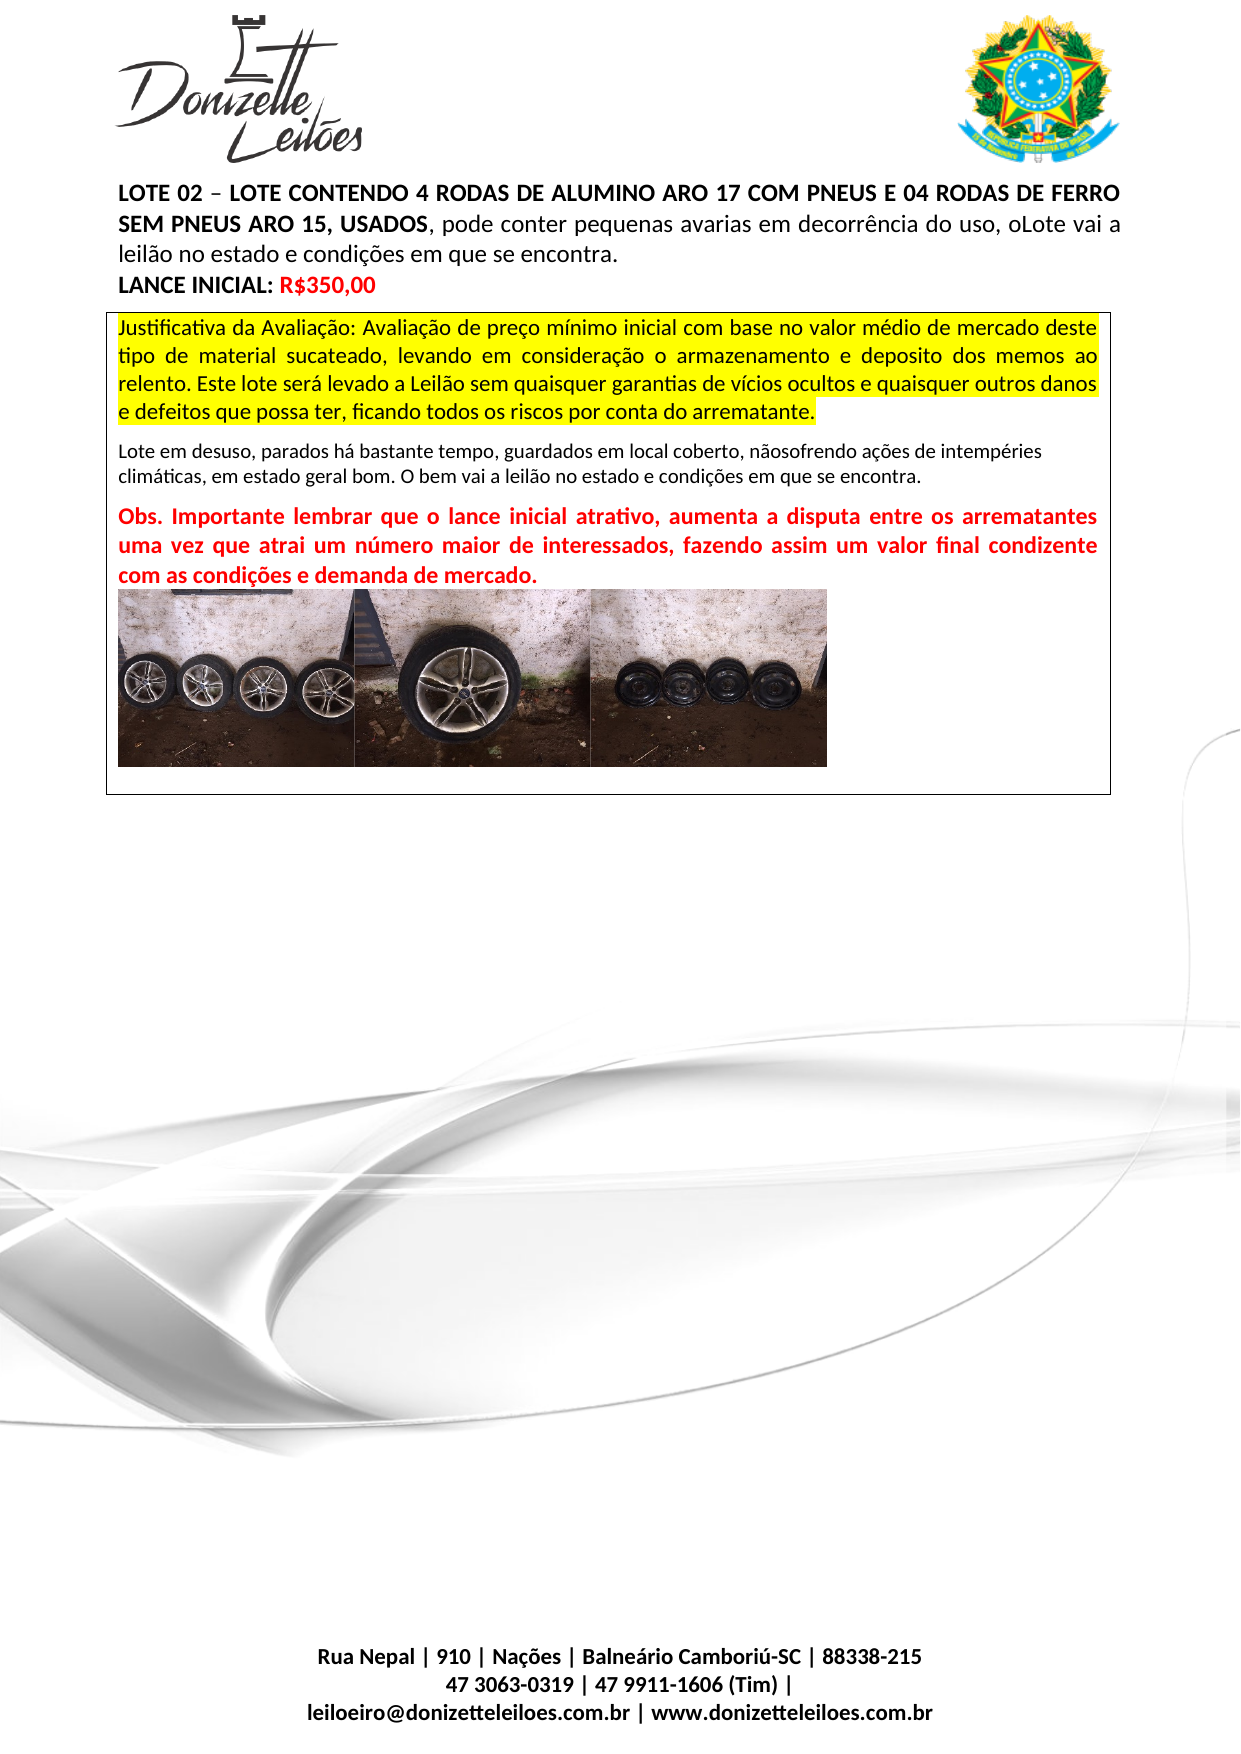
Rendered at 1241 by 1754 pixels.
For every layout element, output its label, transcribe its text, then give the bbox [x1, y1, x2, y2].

picture [118, 589, 827, 767]
text LANCE INICIAL: R$350,00 [118, 269, 1122, 299]
picture [114, 15, 362, 163]
text LOTE 02 – LOTE CONTENDO 4 RODAS DE ALUMINO ARO 17 COM PNEUS E 04 RODAS DE FERRO SEM PNEUS ARO 15, USADOS, pode conter pequenas avarias em decorrência do uso, oLote vai a leilão no estado e condições em que se encontra. [118, 177, 1122, 269]
picture [957, 15, 1120, 163]
table_header Justificativa da Avaliação: Avaliação de preço mínimo inicial com base no valor médio de mercado deste tipo de material sucateado, levando em consideração o armazenamento e deposito dos memos ao relento. Este lote será levado a Leilão sem quaisquer garantias de vícios ocultos e quaisquer outros danos e defeitos que possa ter, ficando todos os riscos por conta do arrematante. Lote em desuso, parados há bastante tempo, guardados em local coberto, nãosofrendo ações de intempéries climáticas, em estado geral bom. O bem vai a leilão no estado e condições em que se encontra. Obs. Importante lembrar que o lance inicial atrativo, aumenta a disputa entre os arrematantes uma vez que atrai um número maior de interessados, fazendo assim um valor final condizente com as condições e demanda de mercado. [107, 313, 1110, 794]
